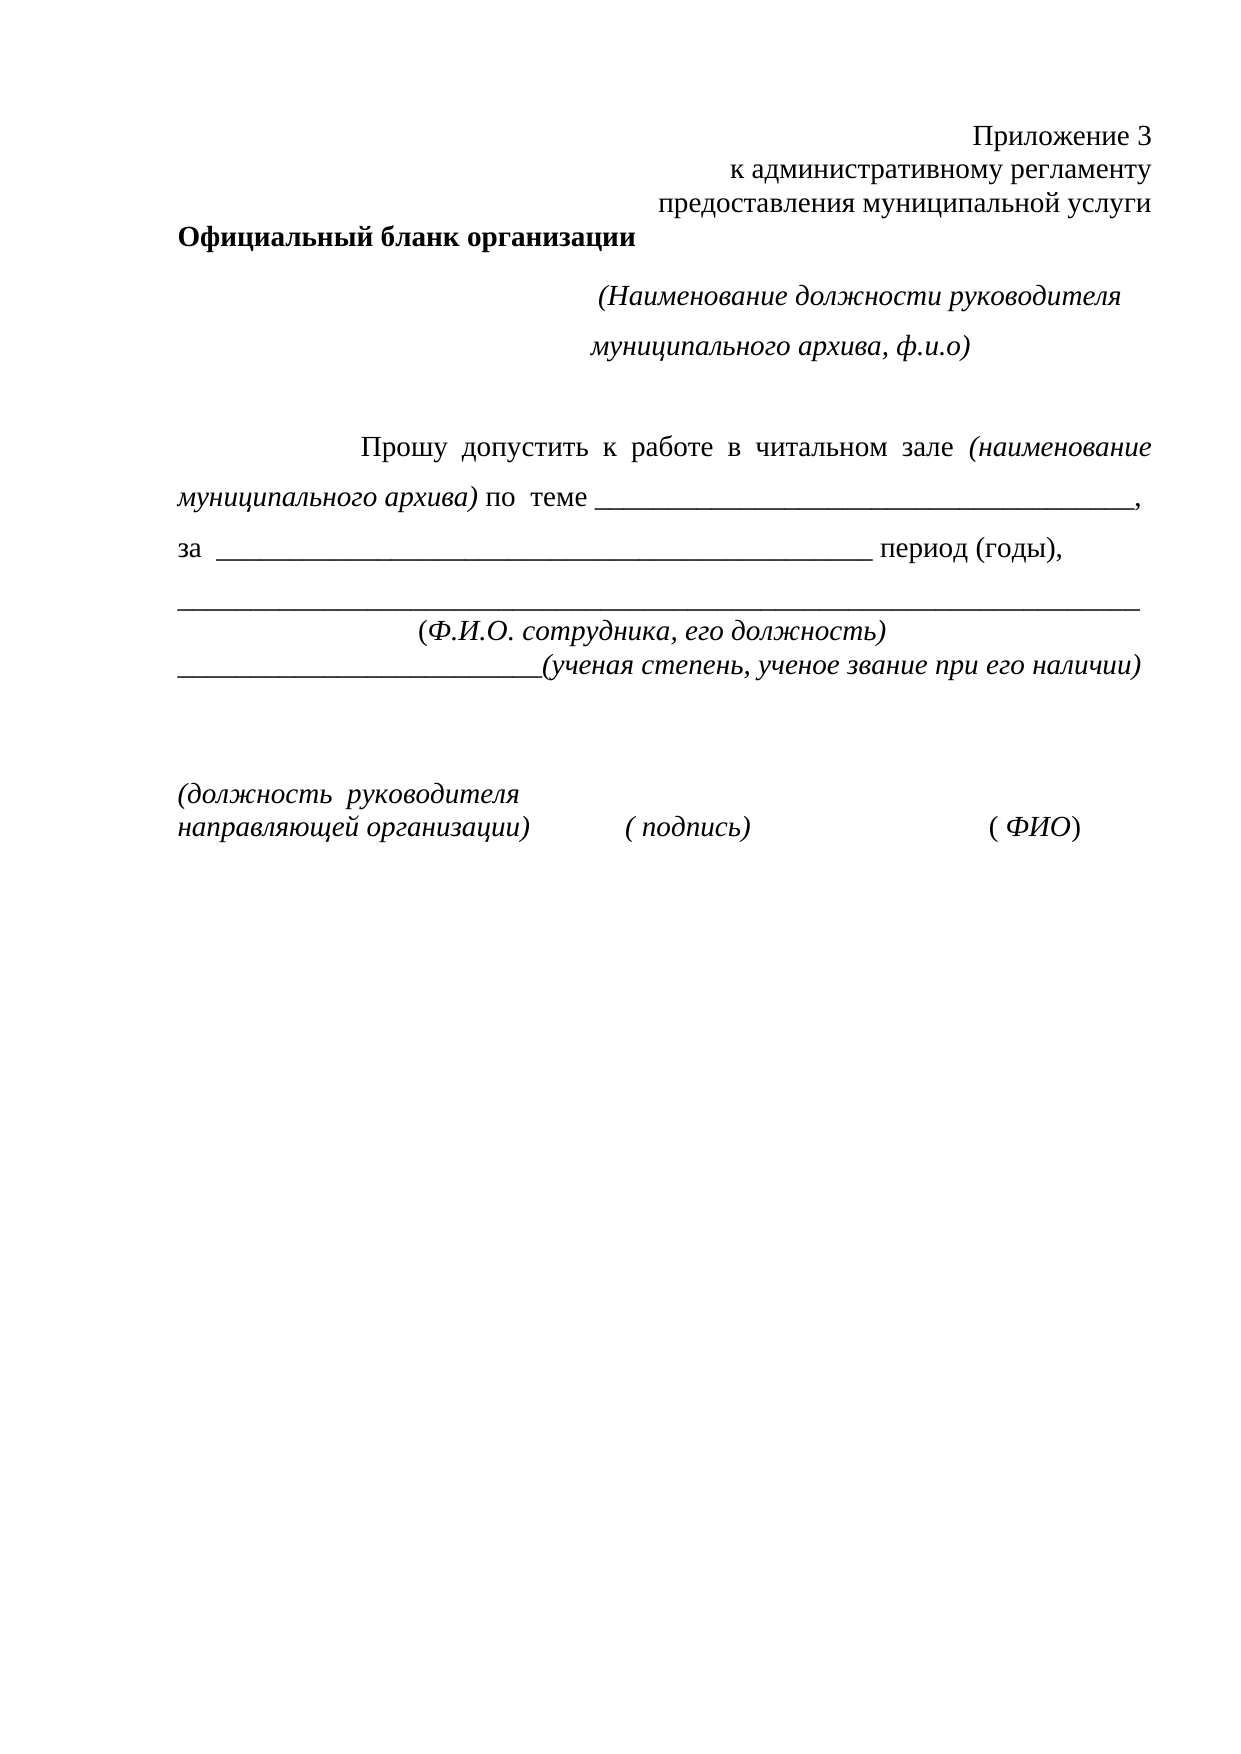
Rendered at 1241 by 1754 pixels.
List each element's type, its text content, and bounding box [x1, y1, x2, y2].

text (Наименование должности руководителя [177, 278, 1152, 312]
text Приложение 3 [177, 118, 1152, 152]
text Официальный бланк организации [177, 219, 1152, 252]
text за _____________________________________________ период (годы), [177, 530, 1152, 563]
text (должность руководителя [177, 776, 1152, 809]
text направляющей организации) ( подпись) ( ФИО) [177, 809, 1152, 843]
text муниципального архива, ф.и.о) [177, 328, 1152, 362]
text (Ф.И.О. сотрудника, его должность) [177, 613, 1152, 647]
text __________________________________________________________________ [177, 580, 1152, 613]
text предоставления муниципальной услуги [177, 185, 1152, 219]
text к административному регламенту [177, 152, 1152, 185]
text Прошу допустить к работе в читальном зале (наименование муниципального архива) по теме _____________________________________, [177, 429, 1152, 513]
text _________________________(ученая степень, ученое звание при его наличии) [177, 647, 1152, 681]
